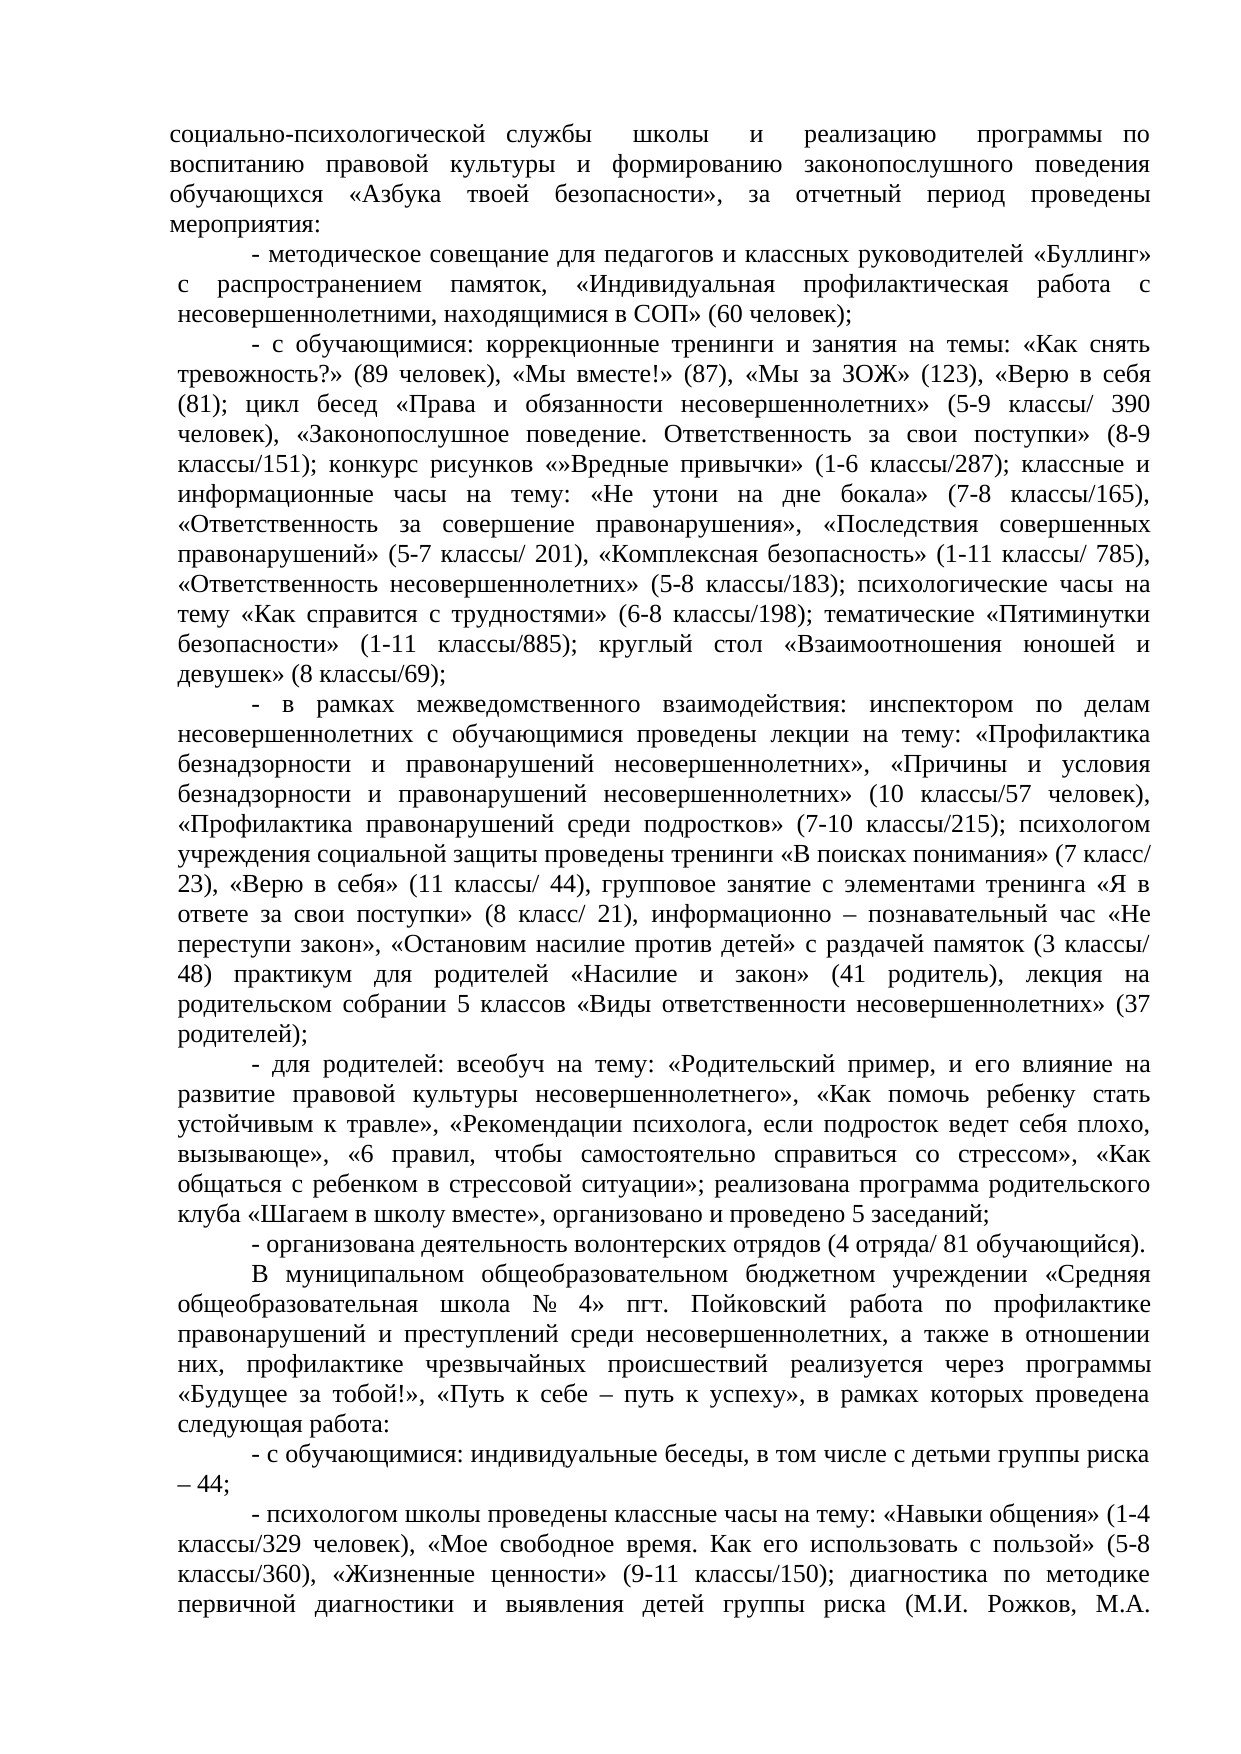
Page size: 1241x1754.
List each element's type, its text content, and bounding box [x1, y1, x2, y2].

text - для родителей: всеобуч на тему: «Родительский пример, и его влияние на развитие правовой культуры несовершеннолетнего», «Как помочь ребенку стать устойчивым к травле», «Рекомендации психолога, если подросток ведет себя плохо, вызывающе», «6 правил, чтобы самостоятельно справиться со стрессом», «Как общаться с ребенком в стрессовой ситуации»; реализована программа родительского клуба «Шагаем в школу вместе», организовано и проведено 5 заседаний; [177, 1048, 1152, 1228]
text - методическое совещание для педагогов и классных руководителей «Буллинг» с распространением памяток, «Индивидуальная профилактическая работа с несовершеннолетними, находящимися в СОП» (60 человек); [177, 238, 1152, 328]
text - с обучающимися: коррекционные тренинги и занятия на темы: «Как снять тревожность?» (89 человек), «Мы вместе!» (87), «Мы за ЗОЖ» (123), «Верю в себя (81); цикл бесед «Права и обязанности несовершеннолетних» (5-9 классы/ 390 человек), «Законопослушное поведение. Ответственность за свои поступки» (8-9 классы/151); конкурс рисунков «»Вредные привычки» (1-6 классы/287); классные и информационные часы на тему: «Не утони на дне бокала» (7-8 классы/165), «Ответственность за совершение правонарушения», «Последствия совершенных правонарушений» (5-7 классы/ 201), «Комплексная безопасность» (1-11 классы/ 785), «Ответственность несовершеннолетних» (5-8 классы/183); психологические часы на тему «Как справится с трудностями» (6-8 классы/198); тематические «Пятиминутки безопасности» (1-11 классы/885); круглый стол «Взаимоотношения юношей и девушек» (8 классы/69); [177, 328, 1152, 688]
text - в рамках межведомственного взаимодействия: инспектором по делам несовершеннолетних с обучающимися проведены лекции на тему: «Профилактика безнадзорности и правонарушений несовершеннолетних», «Причины и условия безнадзорности и правонарушений несовершеннолетних» (10 классы/57 человек), «Профилактика правонарушений среди подростков» (7-10 классы/215); психологом учреждения социальной защиты проведены тренинги «В поисках понимания» (7 класс/ 23), «Верю в себя» (11 классы/ 44), групповое занятие с элементами тренинга «Я в ответе за свои поступки» (8 класс/ 21), информационно – познавательный час «Не переступи закон», «Остановим насилие против детей» с раздачей памяток (3 классы/ 48) практикум для родителей «Насилие и закон» (41 родитель), лекция на родительском собрании 5 классов «Виды ответственности несовершеннолетних» (37 родителей); [177, 688, 1152, 1048]
text - организована деятельность волонтерских отрядов (4 отряда/ 81 обучающийся). [177, 1228, 1152, 1258]
text В муниципальном общеобразовательном бюджетном учреждении «Средняя общеобразовательная школа № 4» пгт. Пойковский работа по профилактике правонарушений и преступлений среди несовершеннолетних, а также в отношении них, профилактике чрезвычайных происшествий реализуется через программы «Будущее за тобой!», «Путь к себе – путь к успеху», в рамках которых проведена следующая работа: [177, 1258, 1152, 1348]
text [169, 118, 1152, 238]
text - с обучающимися: индивидуальные беседы, в том числе с детьми группы риска – 44; [177, 1438, 1152, 1498]
text В муниципальном общеобразовательном бюджетном учреждении «Средняя общеобразовательная школа № 4» пгт. Пойковский работа по профилактике правонарушений и преступлений среди несовершеннолетних, а также в отношении них, профилактике чрезвычайных происшествий реализуется через программы «Будущее за тобой!», «Путь к себе – путь к успеху», в рамках которых проведена следующая работа: [177, 1348, 1152, 1438]
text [177, 1498, 1152, 1618]
